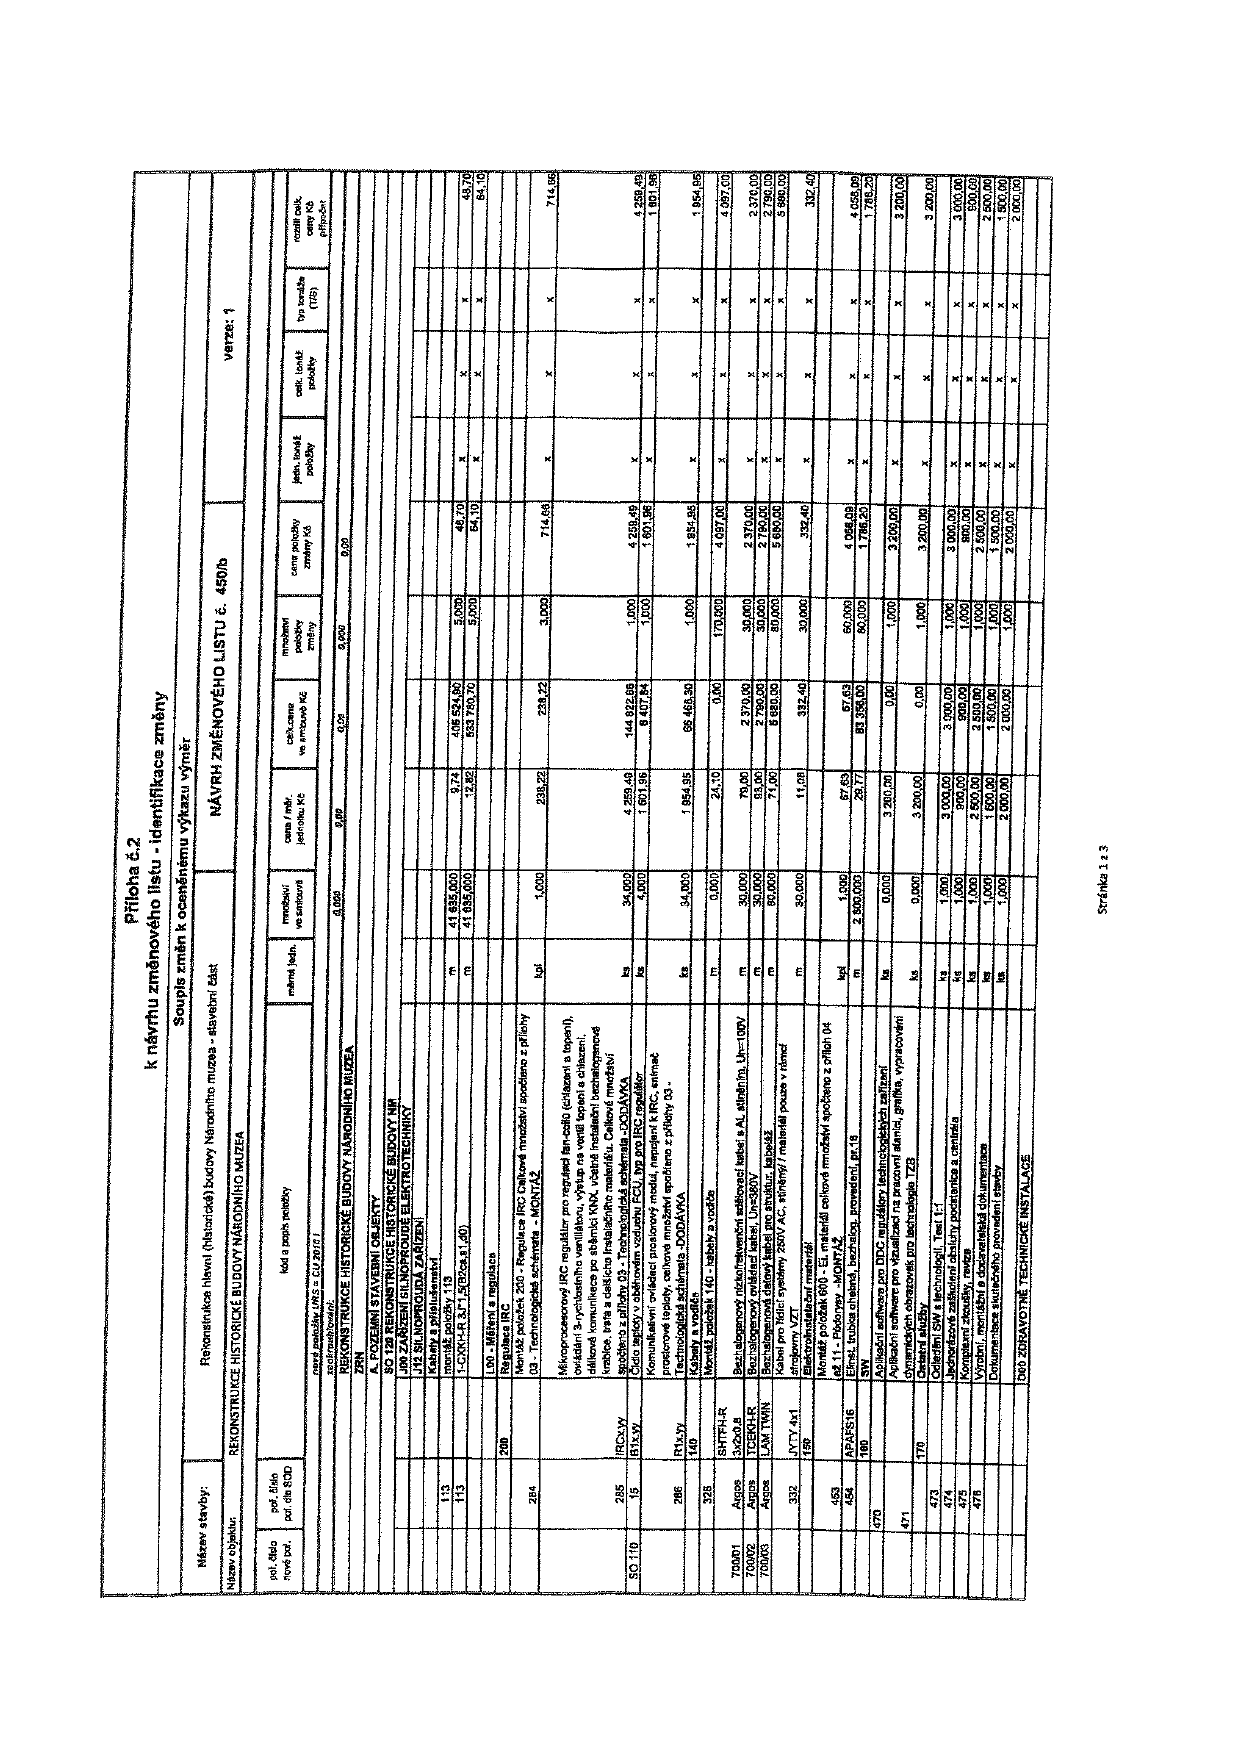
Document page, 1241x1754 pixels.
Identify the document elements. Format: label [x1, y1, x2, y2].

picture [100, 168, 1108, 1601]
